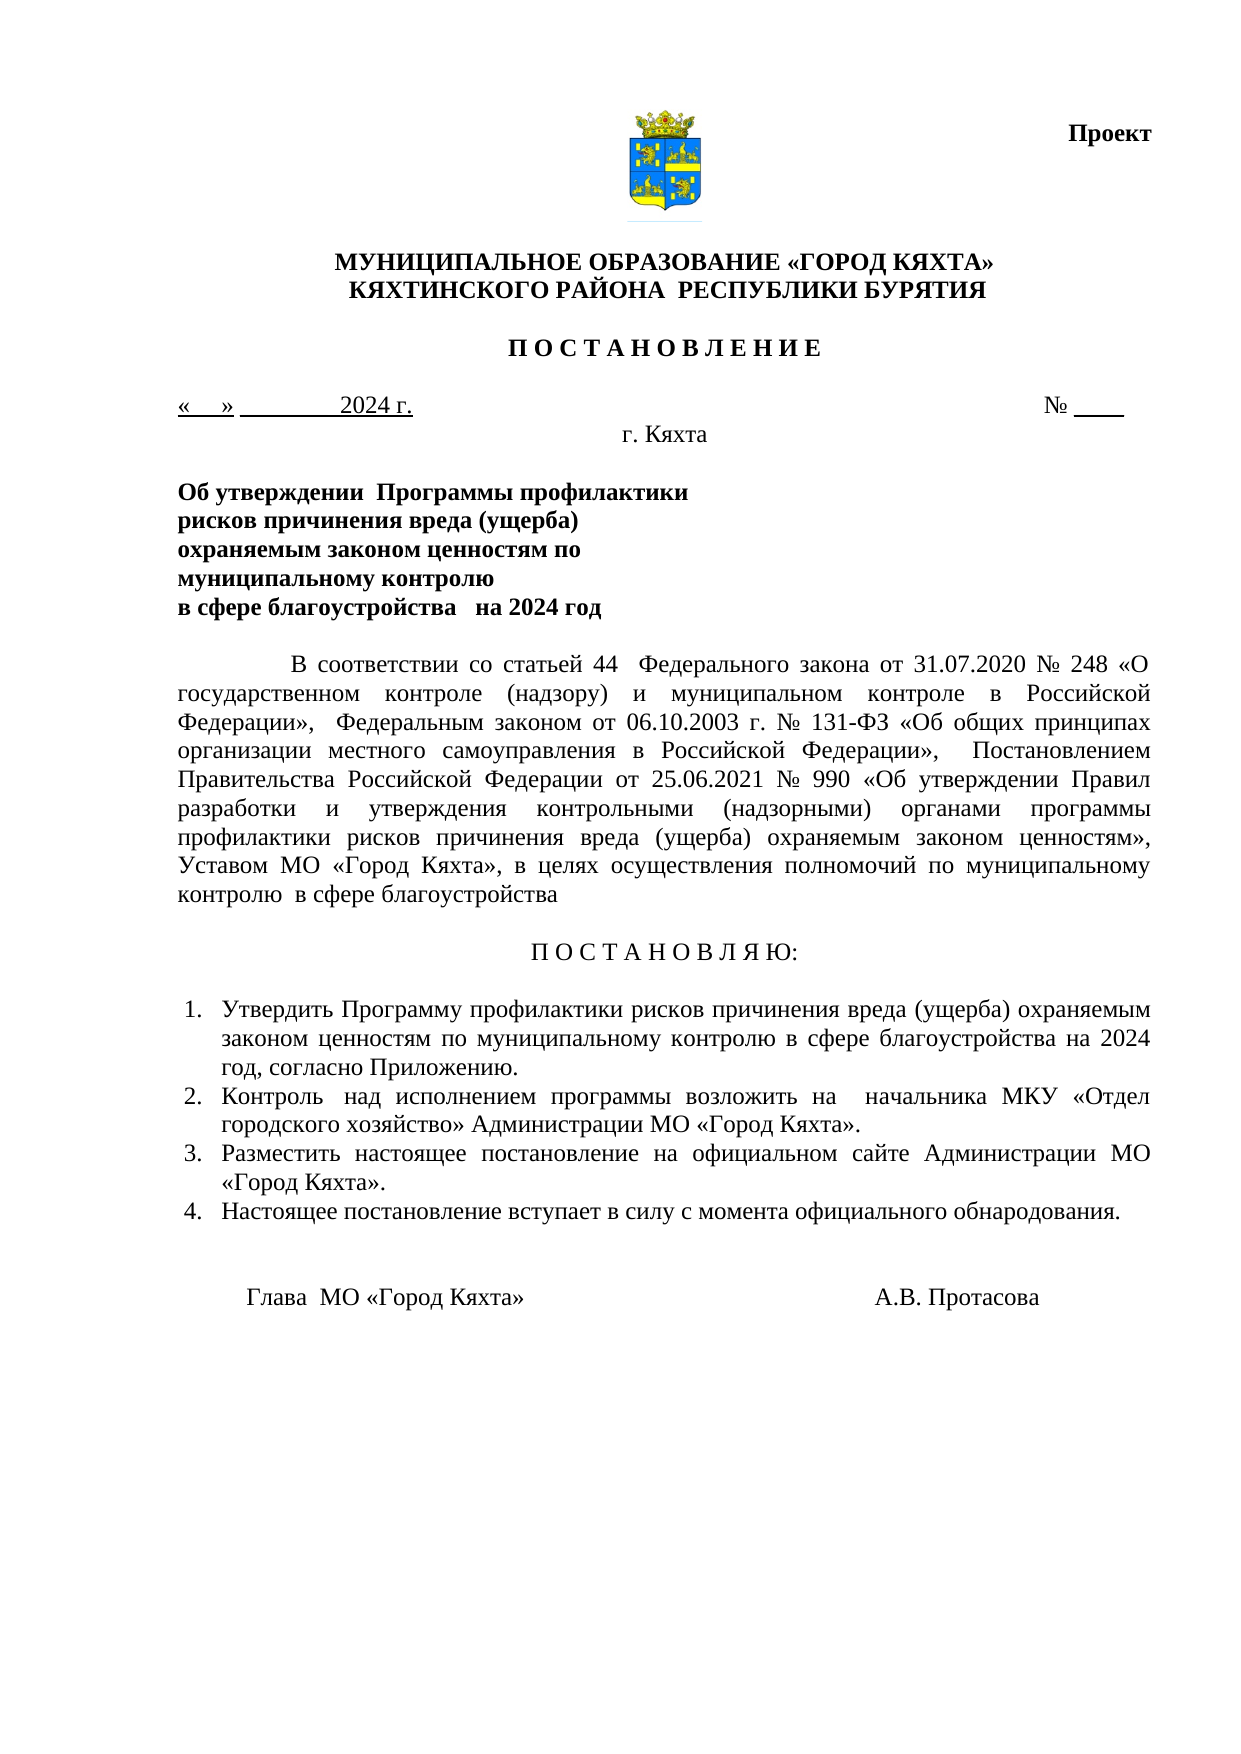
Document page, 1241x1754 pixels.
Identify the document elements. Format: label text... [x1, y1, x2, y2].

text муниципальному контролю [177, 563, 1152, 592]
list Настоящее постановление вступает в силу с момента официального обнародования. [183, 1196, 1152, 1224]
text КЯХТИНСКОГО РАЙОНА РЕСПУБЛИКИ БУРЯТИЯ [177, 275, 1152, 304]
list Утвердить Программу профилактики рисков причинения вреда (ущерба) охраняемым законом ценностям по муниципальному контролю в сфере благоустройства на 2024 год, согласно Приложению. [183, 994, 1152, 1081]
text охраняемым законом ценностям по [177, 534, 1152, 563]
list Разместить настоящее постановление на официальном сайте Администрации МО «Город Кяхта». [183, 1138, 1152, 1196]
text г. Кяхта [177, 419, 1152, 448]
text П О С Т А Н О В Л Я Ю: [177, 937, 1152, 965]
text « » _______ 2024 г. № ____ [177, 390, 1152, 419]
text МУНИЦИПАЛЬНОЕ ОБРАЗОВАНИЕ «ГОРОД КЯХТА» [177, 247, 1152, 275]
text П О С Т А Н О В Л Е Н И Е [177, 333, 1152, 362]
text в сфере благоустройства на 2024 год [177, 592, 1152, 620]
text Глава МО «Город Кяхта» А.В. Протасова [177, 1282, 1152, 1311]
text В соответствии со статьей 44 Федерального закона от 31.07.2020 № 248 «О государственном контроле (надзору) и муниципальном контроле в Российской Федерации», Федеральным законом от 06.10.2003 г. № 131-ФЗ «Об общих принципах организации местного самоуправления в Российской Федерации», Постановлением Правительства Российской Федерации от 25.06.2021 № 990 «Об утверждении Правил разработки и утверждения контрольными (надзорными) органами программы профилактики рисков причинения вреда (ущерба) охраняемым законом ценностям», Уставом МО «Город Кяхта», в целях осуществления полномочий по муниципальному контролю в сфере благоустройства [177, 649, 1152, 908]
text Об утверждении Программы профилактики [177, 477, 1152, 505]
picture [627, 109, 703, 118]
text рисков причинения вреда (ущерба) [177, 505, 1152, 534]
list Контроль над исполнением программы возложить на начальника МКУ «Отдел городского хозяйство» Администрации МО «Город Кяхта». [183, 1081, 1152, 1138]
picture [627, 147, 703, 222]
text Проект [177, 118, 1152, 147]
